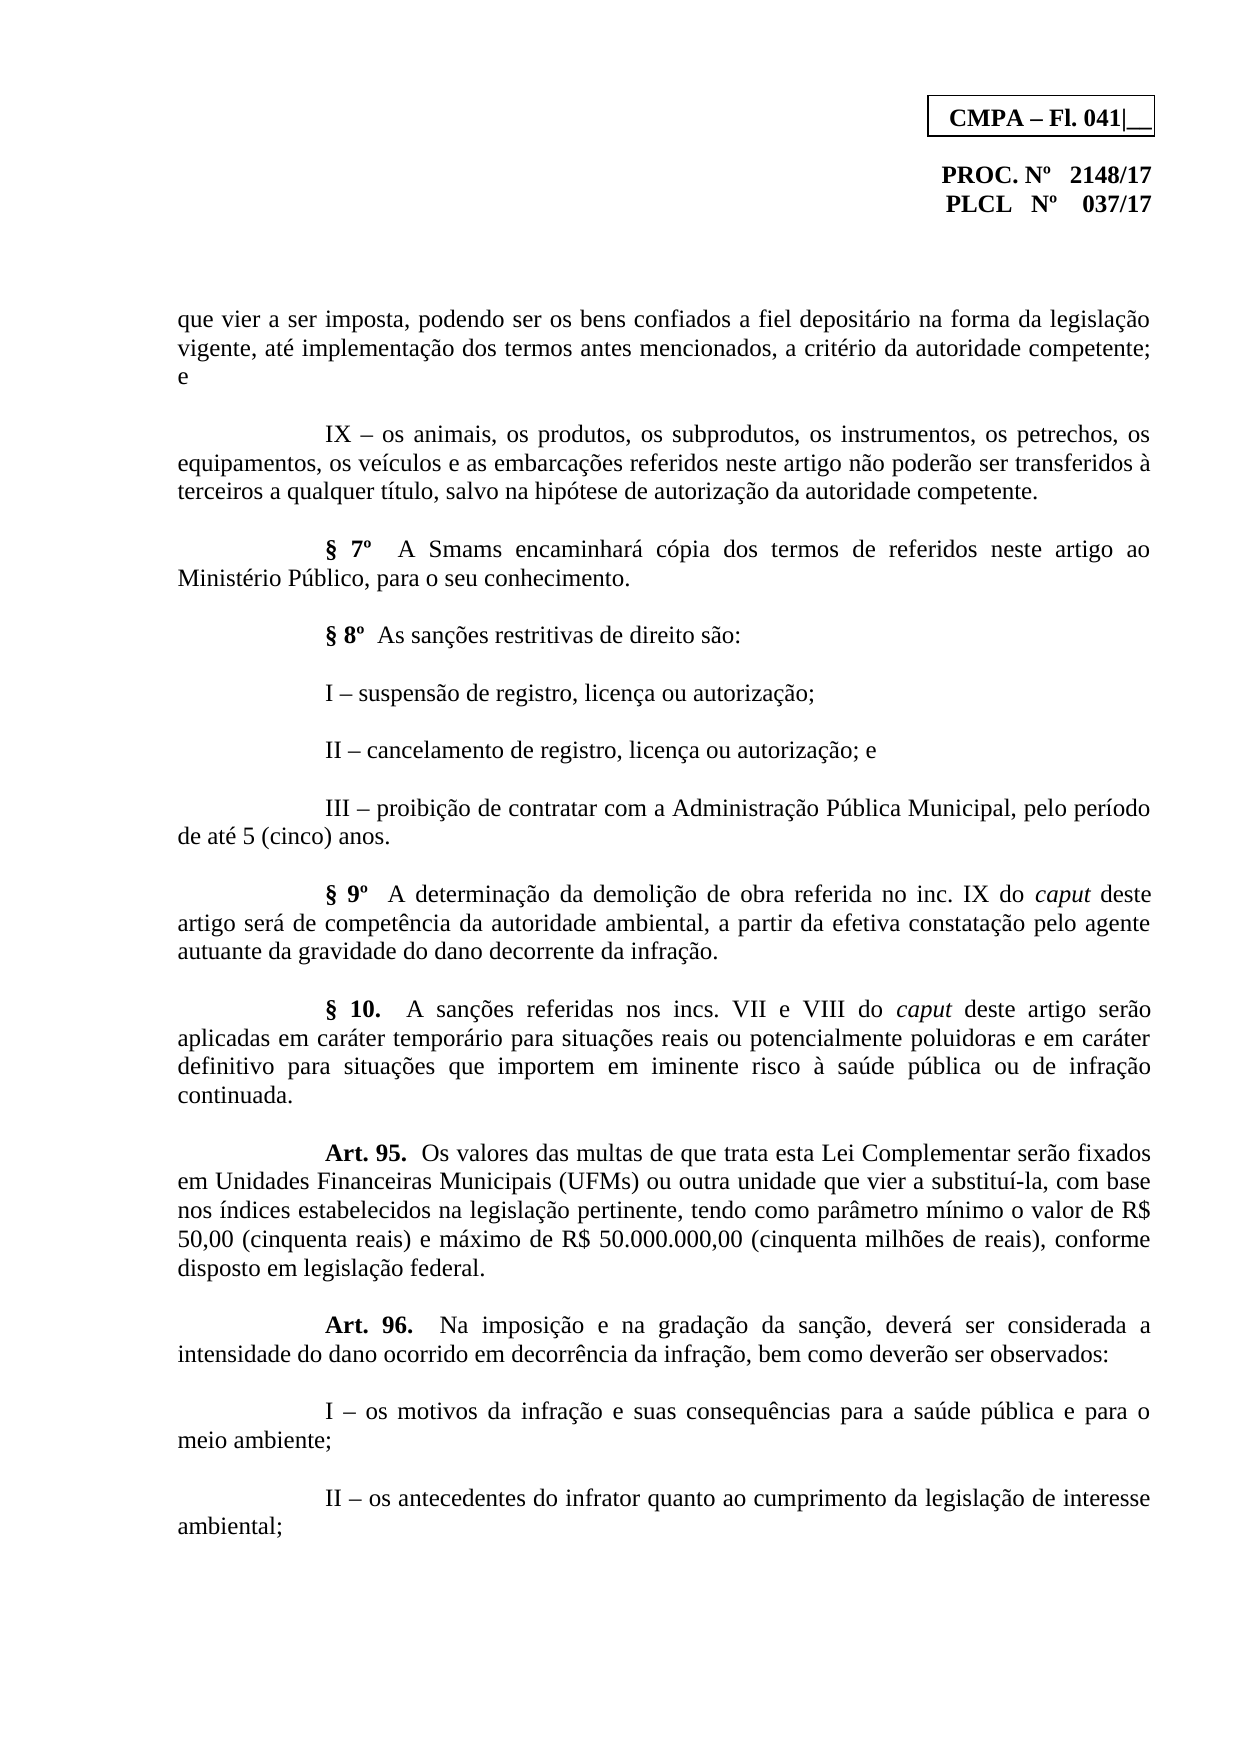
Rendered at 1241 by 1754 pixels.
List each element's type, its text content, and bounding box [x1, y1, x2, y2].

text I – os motivos da infração e suas consequências para a saúde pública e para o meio ambiente; [177, 1396, 1152, 1454]
text § 9º A determinação da demolição de obra referida no inc. IX do caput deste artigo será de competência da autoridade ambiental, a partir da efetiva constatação pelo agente autuante da gravidade do dano decorrente da infração. [177, 879, 1152, 965]
text III – proibição de contratar com a Administração Pública Municipal, pelo período de até 5 (cinco) anos. [177, 793, 1152, 850]
text § 7º A Smams encaminhará cópia dos termos de referidos neste artigo ao Ministério Público, para o seu conhecimento. [177, 534, 1152, 591]
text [177, 304, 1152, 390]
text Art. 96. Na imposição e na gradação da sanção, deverá ser considerada a intensidade do dano ocorrido em decorrência da infração, bem como deverão ser observados: [177, 1310, 1152, 1368]
text § 10. A sanções referidas nos incs. VII e VIII do caput deste artigo serão aplicadas em caráter temporário para situações reais ou potencialmente poluidoras e em caráter definitivo para situações que importem em iminente risco à saúde pública ou de infração continuada. [177, 994, 1152, 1109]
text I – suspensão de registro, licença ou autorização; [177, 678, 1152, 706]
text II – cancelamento de registro, licença ou autorização; e [177, 735, 1152, 764]
text Art. 95. Os valores das multas de que trata esta Lei Complementar serão fixados em Unidades Financeiras Municipais (UFMs) ou outra unidade que vier a substituí-la, com base nos índices estabelecidos na legislação pertinente, tendo como parâmetro mínimo o valor de R$ 50,00 (cinquenta reais) e máximo de R$ 50.000.000,00 (cinquenta milhões de reais), conforme disposto em legislação federal. [177, 1138, 1152, 1281]
text IX – os animais, os produtos, os subprodutos, os instrumentos, os petrechos, os equipamentos, os veículos e as embarcações referidos neste artigo não poderão ser transferidos à terceiros a qualquer título, salvo na hipótese de autorização da autoridade competente. [177, 419, 1152, 505]
text II – os antecedentes do infrator quanto ao cumprimento da legislação de interesse ambiental; [177, 1483, 1152, 1540]
text § 8º As sanções restritivas de direito são: [177, 620, 1152, 649]
